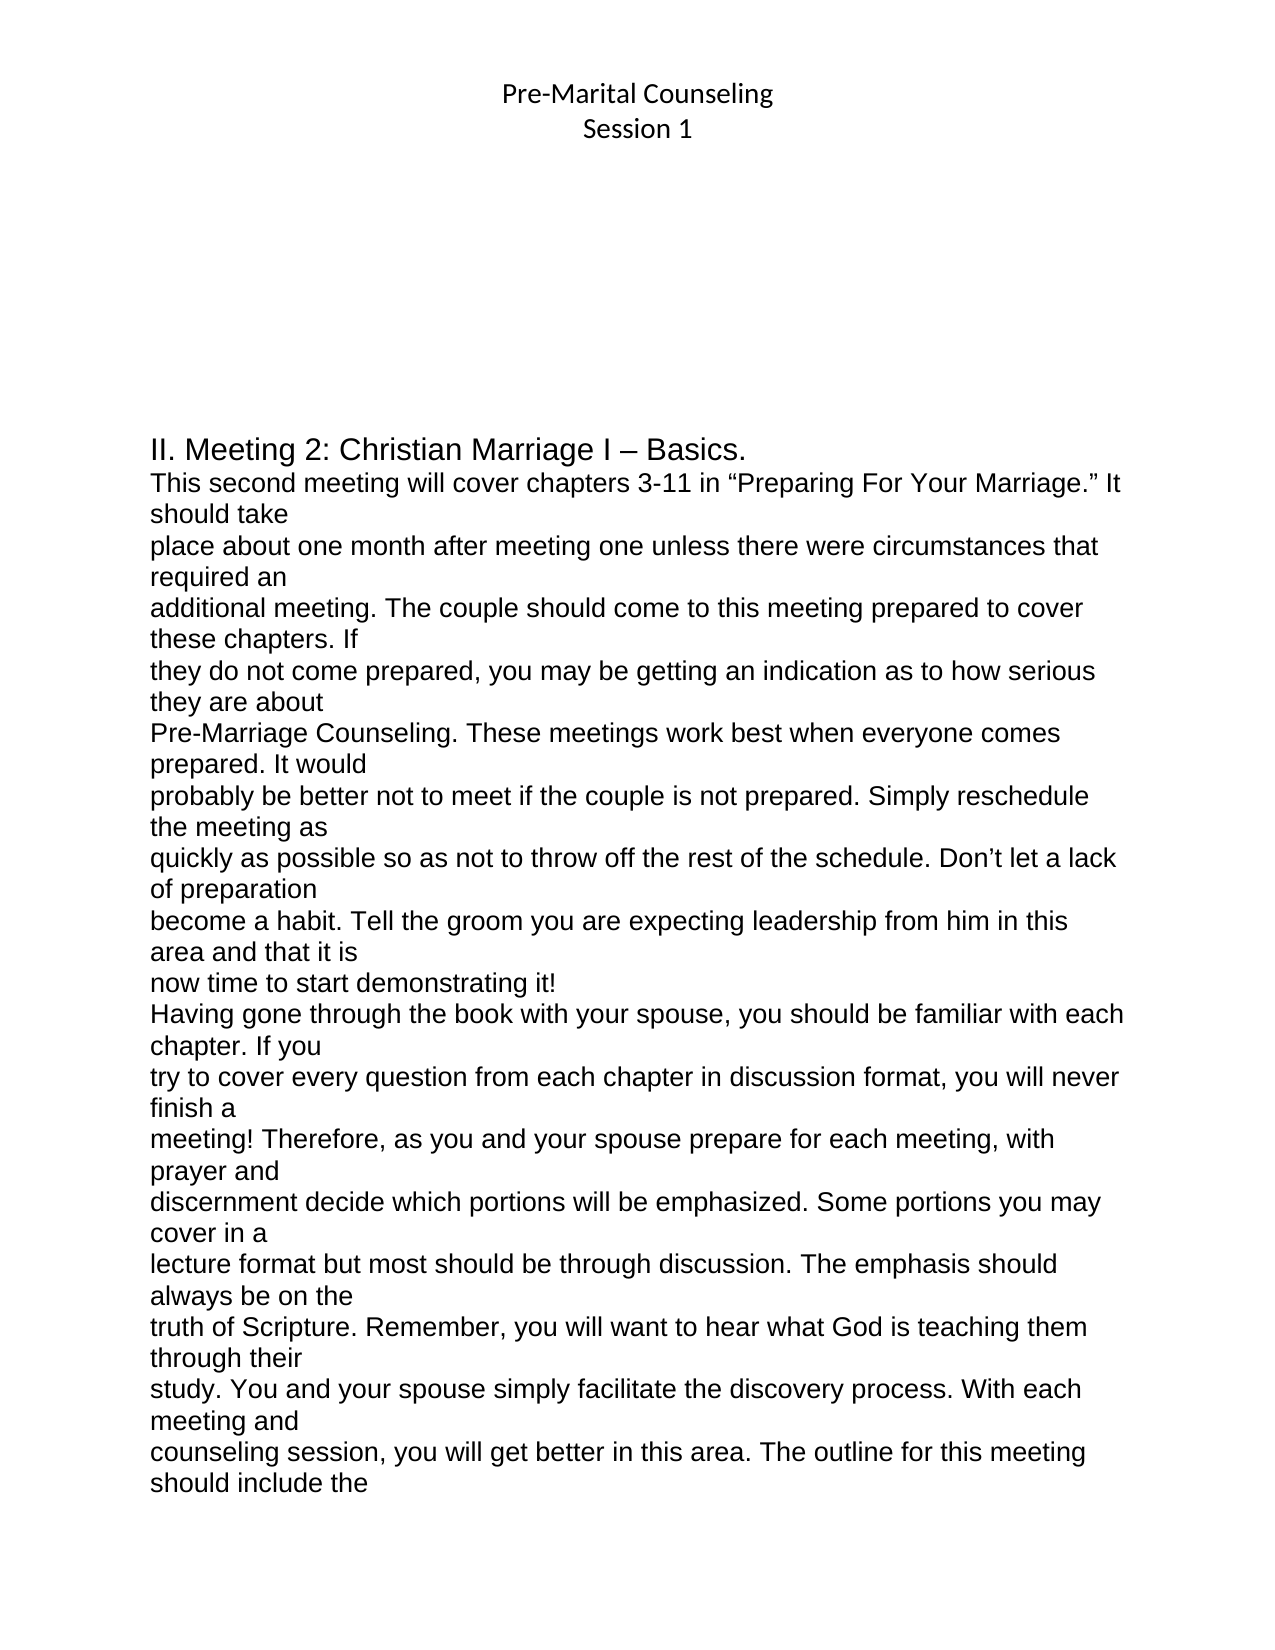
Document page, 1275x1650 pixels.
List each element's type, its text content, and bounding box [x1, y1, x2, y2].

text place about one month after meeting one unless there were circumstances that required an [150, 530, 1125, 592]
text study. You and your spouse simply facilitate the discovery process. With each meeting and [150, 1373, 1125, 1436]
text quickly as possible so as not to throw off the rest of the schedule. Don’t let a lack of preparation [150, 842, 1125, 905]
text they do not come prepared, you may be getting an indication as to how serious they are about [150, 655, 1125, 717]
text II. Meeting 2: Christian Marriage I – Basics. [150, 431, 1125, 467]
text truth of Scripture. Remember, you will want to hear what God is teaching them through their [150, 1311, 1125, 1373]
text become a habit. Tell the groom you are expecting leadership from him in this area and that it is [150, 905, 1125, 967]
text counseling session, you will get better in this area. The outline for this meeting should include the [150, 1436, 1125, 1498]
text probably be better not to meet if the couple is not prepared. Simply reschedule the meeting as [150, 780, 1125, 842]
text This second meeting will cover chapters 3-11 in “Preparing For Your Marriage.” It should take [150, 467, 1125, 530]
text additional meeting. The couple should come to this meeting prepared to cover these chapters. If [150, 592, 1125, 655]
text Pre-Marriage Counseling. These meetings work best when everyone comes prepared. It would [150, 717, 1125, 780]
text now time to start demonstrating it! [150, 967, 1125, 998]
text lecture format but most should be through discussion. The emphasis should always be on the [150, 1248, 1125, 1311]
text discernment decide which portions will be emphasized. Some portions you may cover in a [150, 1186, 1125, 1248]
text try to cover every question from each chapter in discussion format, you will never finish a [150, 1061, 1125, 1123]
text meeting! Therefore, as you and your spouse prepare for each meeting, with prayer and [150, 1123, 1125, 1186]
text Having gone through the book with your spouse, you should be familiar with each chapter. If you [150, 998, 1125, 1061]
